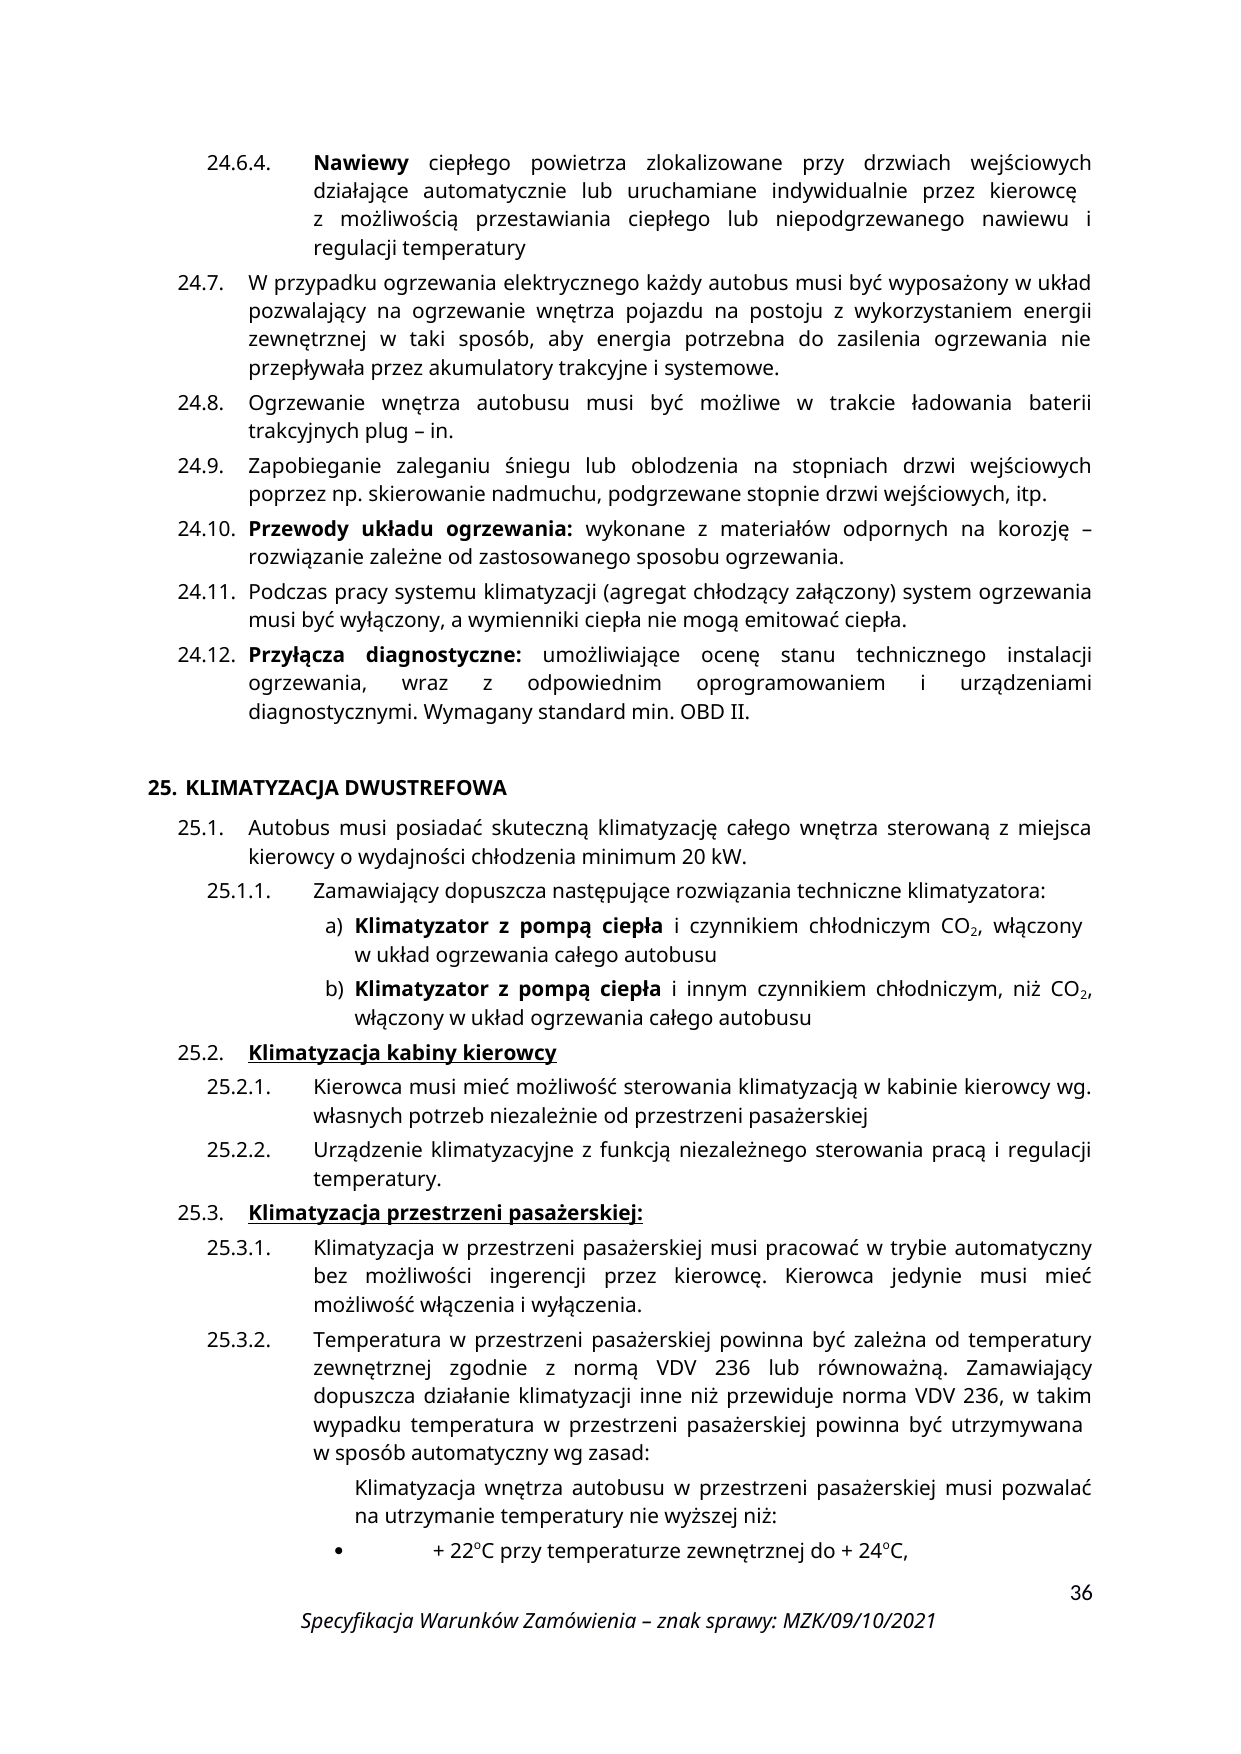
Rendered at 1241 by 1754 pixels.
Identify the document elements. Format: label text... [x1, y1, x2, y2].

list W przypadku ogrzewania elektrycznego każdy autobus musi być wyposażony w układ pozwalający na ogrzewanie wnętrza pojazdu na postoju z wykorzystaniem energii zewnętrznej w taki sposób, aby energia potrzebna do zasilenia ogrzewania nie przepływała przez akumulatory trakcyjne i systemowe. [177, 268, 1093, 381]
list Zapobieganie zaleganiu śniegu lub oblodzenia na stopniach drzwi wejściowych poprzez np. skierowanie nadmuchu, podgrzewane stopnie drzwi wejściowych, itp. [177, 451, 1093, 508]
list Ogrzewanie wnętrza autobusu musi być możliwe w trakcie ładowania baterii trakcyjnych plug – in. [177, 388, 1093, 444]
list KLIMATYZACJA DWUSTREFOWA [148, 773, 1093, 801]
list Autobus musi posiadać skuteczną klimatyzację całego wnętrza sterowaną z miejsca kierowcy o wydajności chłodzenia minimum 20 kW. [177, 813, 1093, 870]
list Klimatyzacja kabiny kierowcy [177, 1038, 1093, 1066]
list Przyłącza diagnostyczne: umożliwiające ocenę stanu technicznego instalacji ogrzewania, wraz z odpowiednim oprogramowaniem i urządzeniami diagnostycznymi. Wymagany standard min. OBD II. [177, 640, 1093, 725]
list Zamawiający dopuszcza następujące rozwiązania techniczne klimatyzatora: [207, 877, 1093, 905]
list + 22oC przy temperaturze zewnętrznej do + 24oC, [335, 1536, 1093, 1565]
list Klimatyzator z pompą ciepła i czynnikiem chłodniczym CO2, włączony w układ ogrzewania całego autobusu [325, 911, 1093, 968]
list Klimatyzacja przestrzeni pasażerskiej: [177, 1198, 1093, 1227]
list Kierowca musi mieć możliwość sterowania klimatyzacją w kabinie kierowcy wg. własnych potrzeb niezależnie od przestrzeni pasażerskiej [207, 1072, 1093, 1129]
text Klimatyzacja wnętrza autobusu w przestrzeni pasażerskiej musi pozwalać na utrzymanie temperatury nie wyższej niż: [354, 1473, 1093, 1530]
list Klimatyzator z pompą ciepła i innym czynnikiem chłodniczym, niż CO2, włączony w układ ogrzewania całego autobusu [325, 974, 1093, 1031]
list Klimatyzacja w przestrzeni pasażerskiej musi pracować w trybie automatyczny bez możliwości ingerencji przez kierowcę. Kierowca jedynie musi mieć możliwość włączenia i wyłączenia. [207, 1233, 1093, 1318]
list Przewody układu ogrzewania: wykonane z materiałów odpornych na korozję – rozwiązanie zależne od zastosowanego sposobu ogrzewania. [177, 514, 1093, 571]
list Urządzenie klimatyzacyjne z funkcją niezależnego sterowania pracą i regulacji temperatury. [207, 1135, 1093, 1192]
list Podczas pracy systemu klimatyzacji (agregat chłodzący załączony) system ogrzewania musi być wyłączony, a wymienniki ciepła nie mogą emitować ciepła. [177, 577, 1093, 634]
list Nawiewy ciepłego powietrza zlokalizowane przy drzwiach wejściowych działające automatycznie lub uruchamiane indywidualnie przez kierowcę z możliwością przestawiania ciepłego lub niepodgrzewanego nawiewu i regulacji temperatury [207, 148, 1093, 261]
list Temperatura w przestrzeni pasażerskiej powinna być zależna od temperatury zewnętrznej zgodnie z normą VDV 236 lub równoważną. Zamawiający dopuszcza działanie klimatyzacji inne niż przewiduje norma VDV 236, w takim wypadku temperatura w przestrzeni pasażerskiej powinna być utrzymywana w sposób automatyczny wg zasad: [207, 1325, 1093, 1467]
